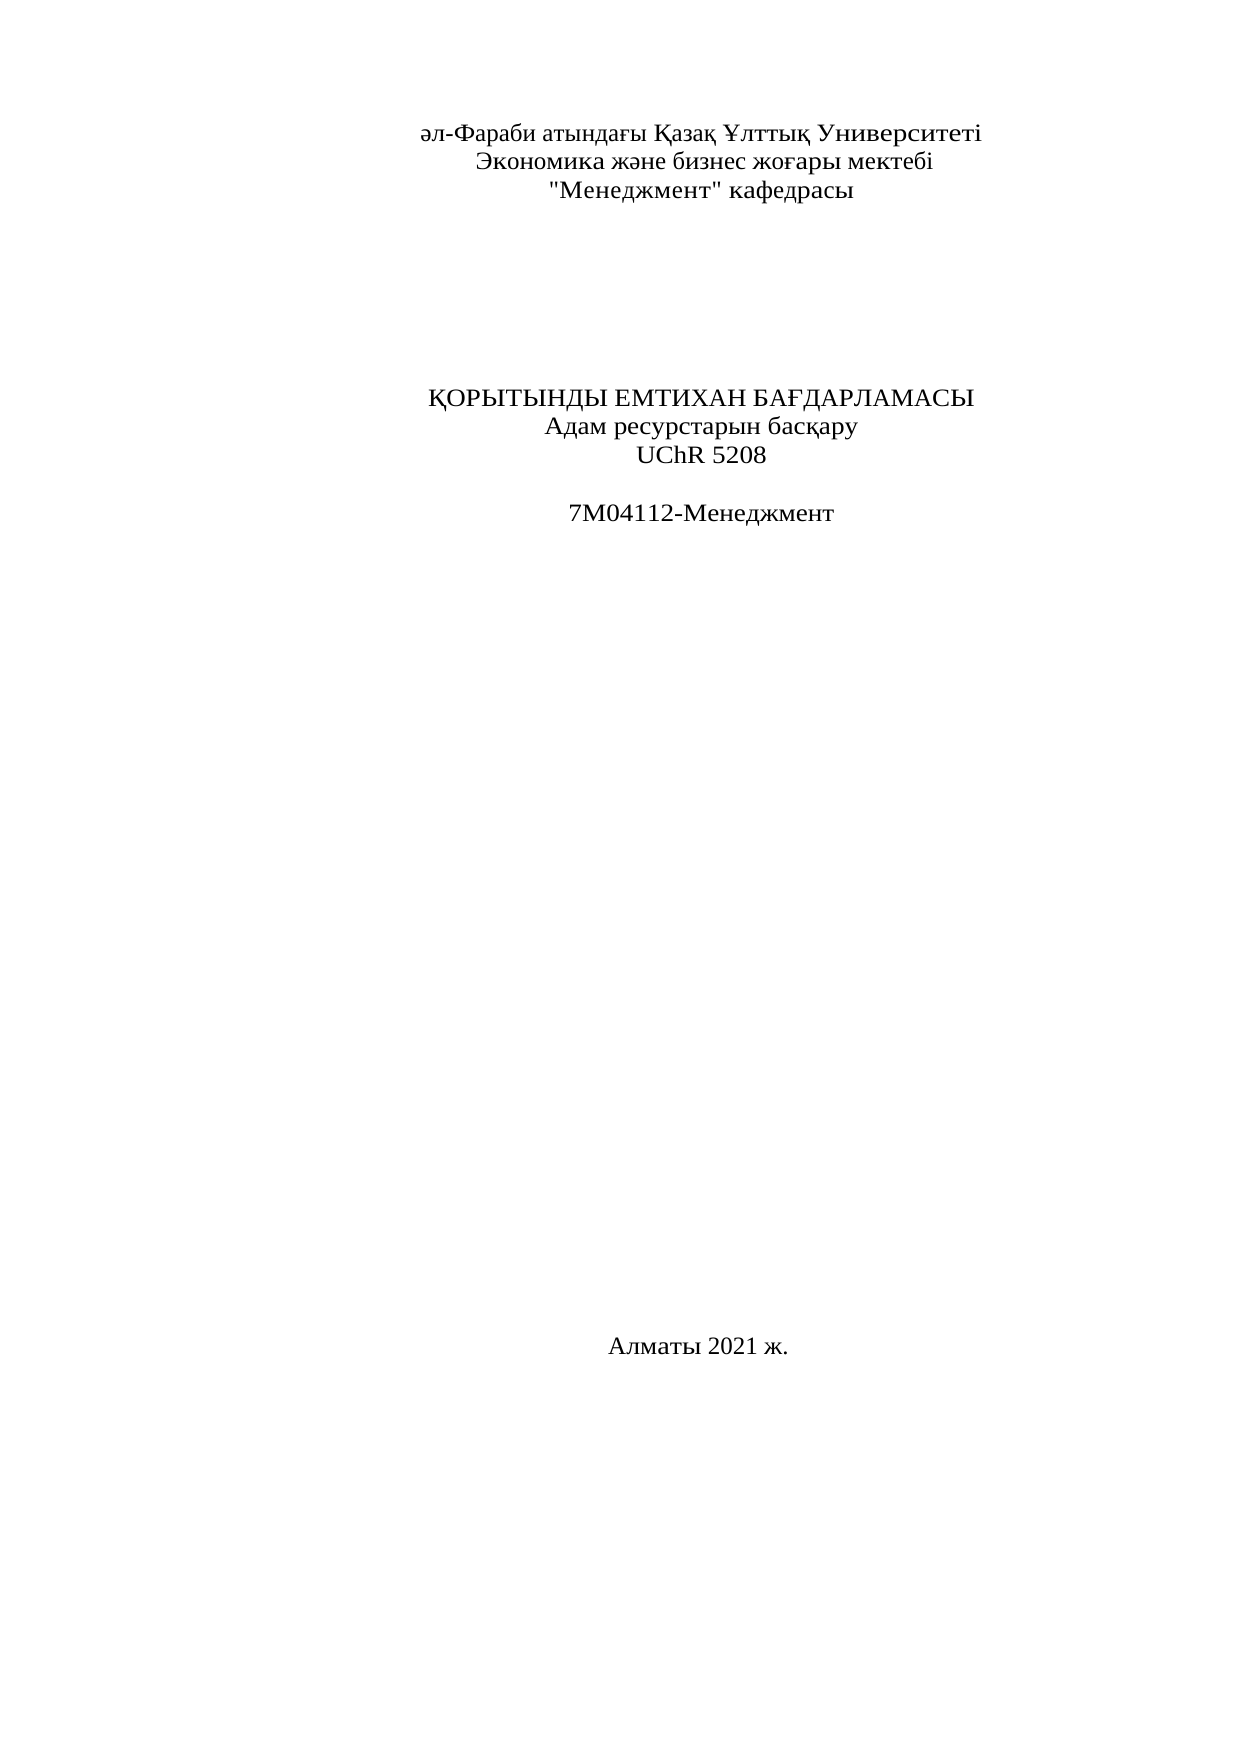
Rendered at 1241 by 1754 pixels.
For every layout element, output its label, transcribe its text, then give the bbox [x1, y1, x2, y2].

text әл-Фараби атындағы Қазақ Ұлттық Университеті [330, 118, 1072, 146]
text Адам ресурстарын басқару [425, 411, 977, 440]
text Алматы 2021 ж. [608, 1331, 1154, 1360]
text 7М04112-Менеджмент [425, 498, 977, 526]
text Экономика және бизнес жоғары мектебі "Менеджмент" кафедрасы [330, 146, 1072, 204]
text UChR 5208 [425, 440, 977, 469]
text ҚОРЫТЫНДЫ ЕМТИХАН БАҒДАРЛАМАСЫ [425, 383, 977, 411]
